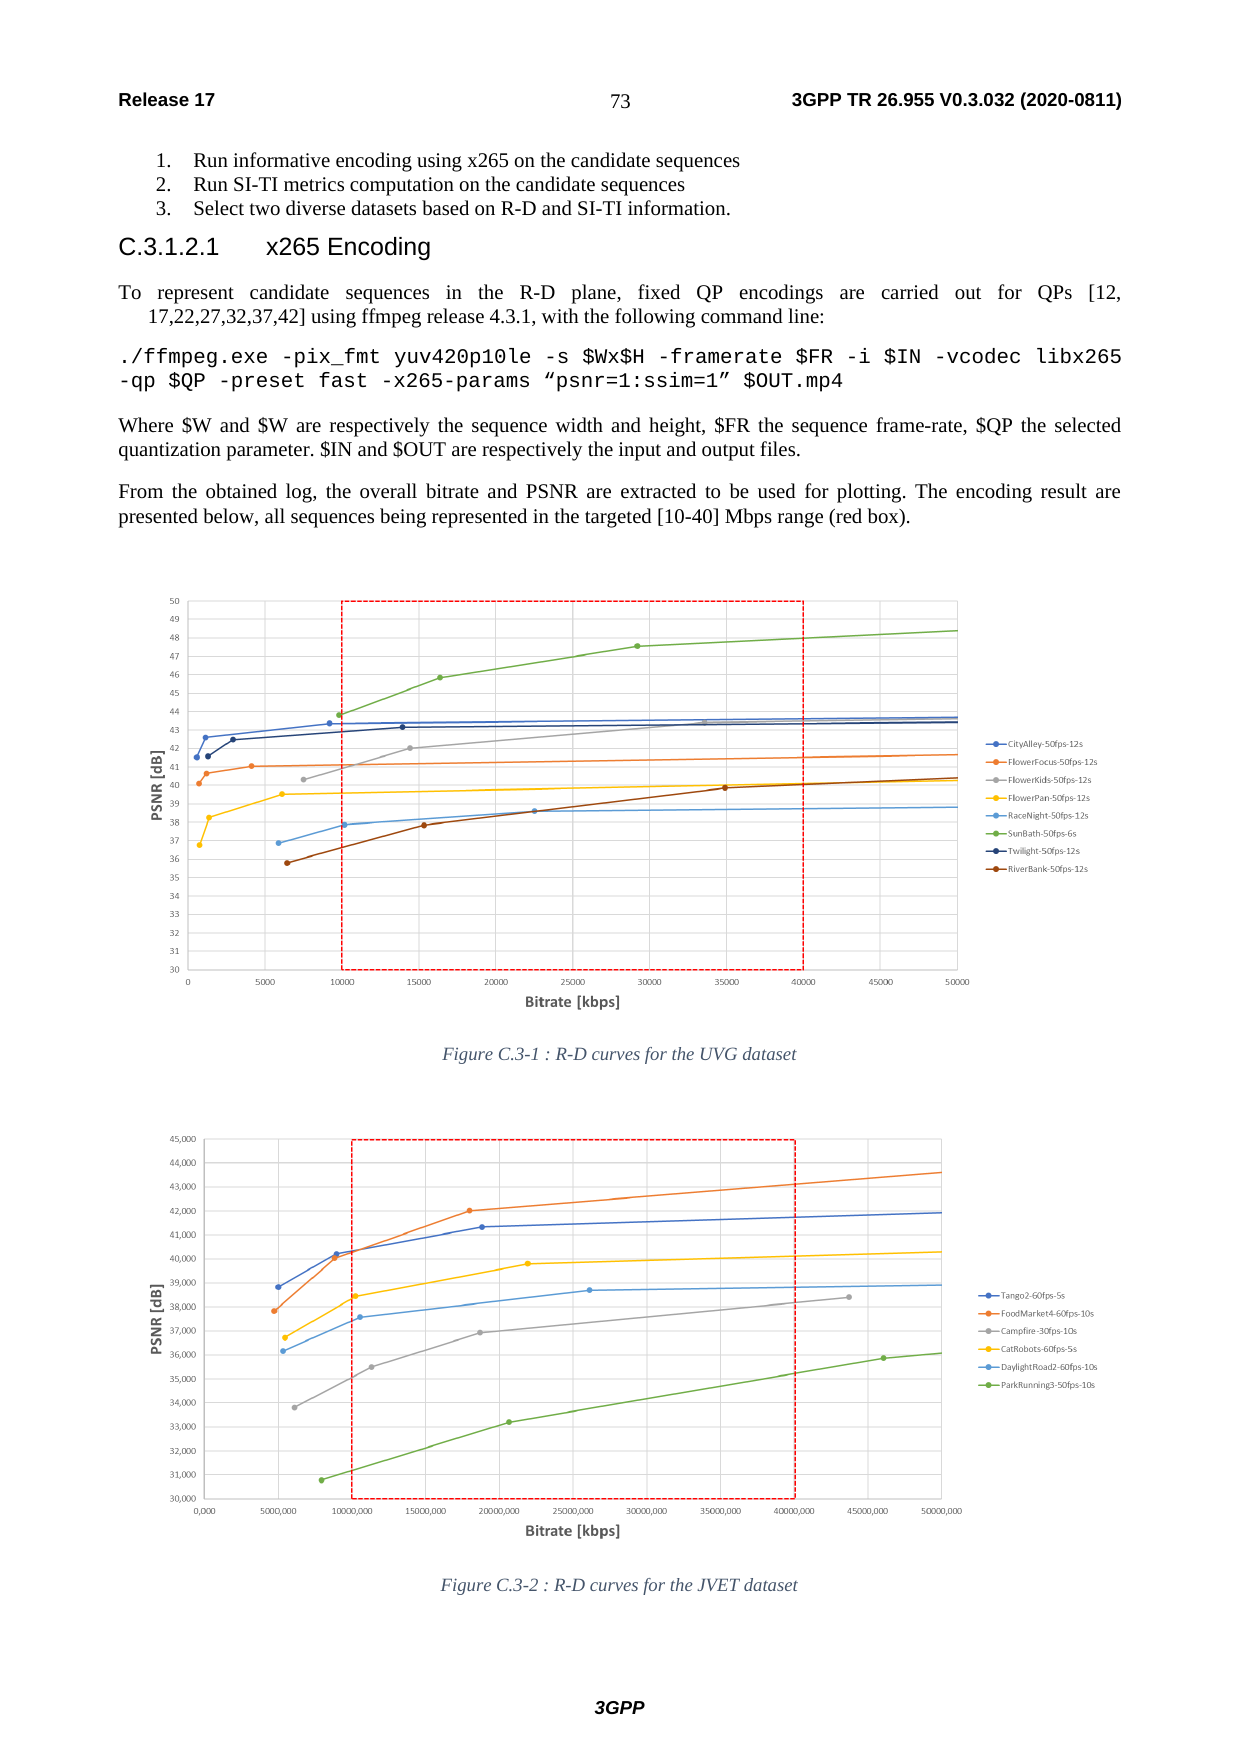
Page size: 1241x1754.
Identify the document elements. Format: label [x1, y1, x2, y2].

picture [132, 1127, 1108, 1553]
picture [132, 589, 1108, 1024]
